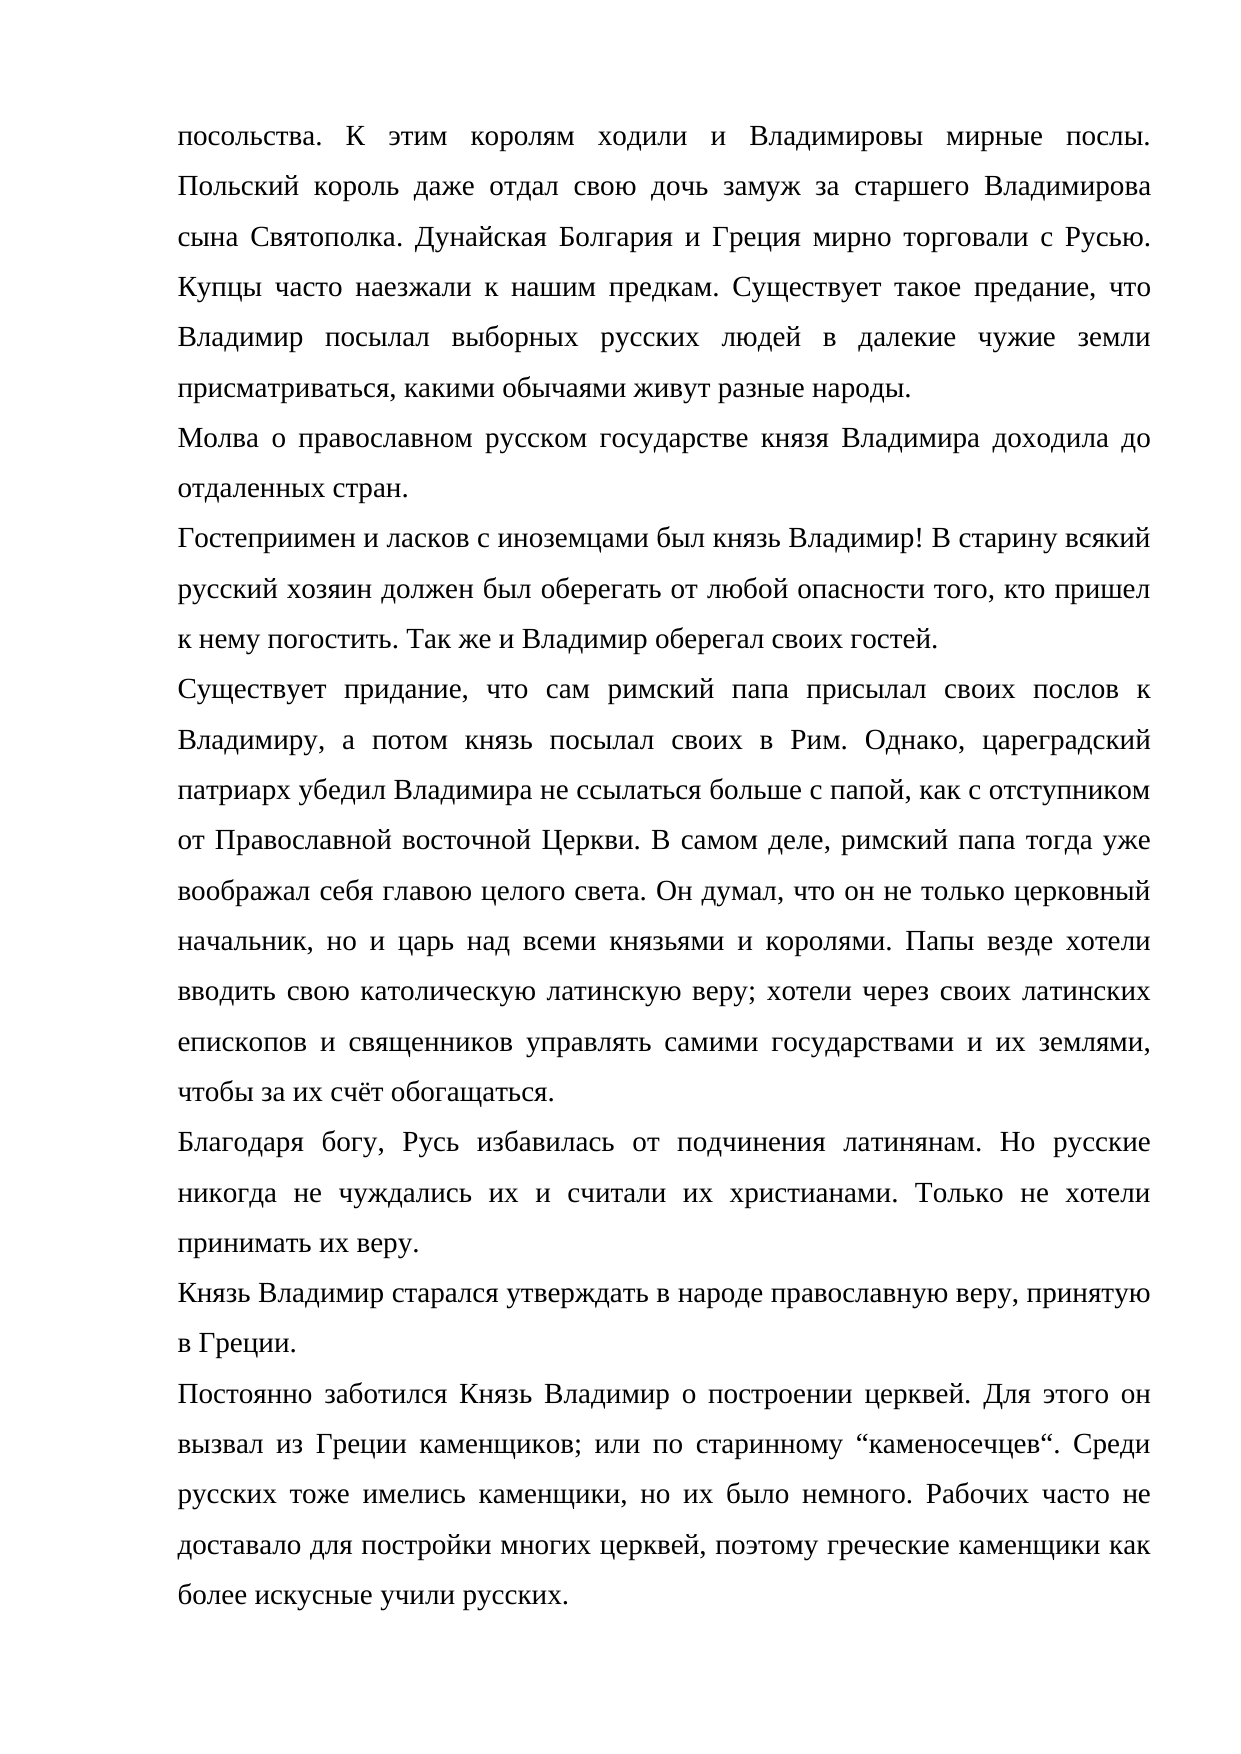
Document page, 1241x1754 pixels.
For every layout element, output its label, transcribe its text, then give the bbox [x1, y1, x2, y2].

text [177, 118, 1152, 403]
text Благодаря богу, Русь избавилась от подчинения латинянам. Но русские никогда не чуждались их и считали их христианами. Только не хотели принимать их веру. [177, 1124, 1152, 1258]
text Молва о православном русском государстве князя Владимира доходила до отдаленных стран. [177, 420, 1152, 504]
text Князь Владимир старался утверждать в народе православную веру, принятую в Греции. [177, 1275, 1152, 1359]
text Постоянно заботился Князь Владимир о построении церквей. Для этого он вызвал из Греции каменщиков; или по старинному “каменосечцев“. Среди русских тоже имелись каменщики, но их было немного. Рабочих часто не доставало для постройки многих церквей, поэтому греческие каменщики как более искусные учили русских. [177, 1376, 1152, 1611]
text Гостеприимен и ласков с иноземцами был князь Владимир! В старину всякий русский хозяин должен был оберегать от любой опасности того, кто пришел к нему погостить. Так же и Владимир оберегал своих гостей. [177, 521, 1152, 655]
text Существует придание, что сам римский папа присылал своих послов к Владимиру, а потом князь посылал своих в Рим. Однако, цареградский патриарх убедил Владимира не ссылаться больше с папой, как с отступником от Православной восточной Церкви. В самом деле, римский папа тогда уже воображал себя главою целого света. Он думал, что он не только церковный начальник, но и царь над всеми князьями и королями. Папы везде хотели вводить свою католическую латинскую веру; хотели через своих латинских епископов и священников управлять самими государствами и их землями, чтобы за их счёт обогащаться. [177, 672, 1152, 1108]
